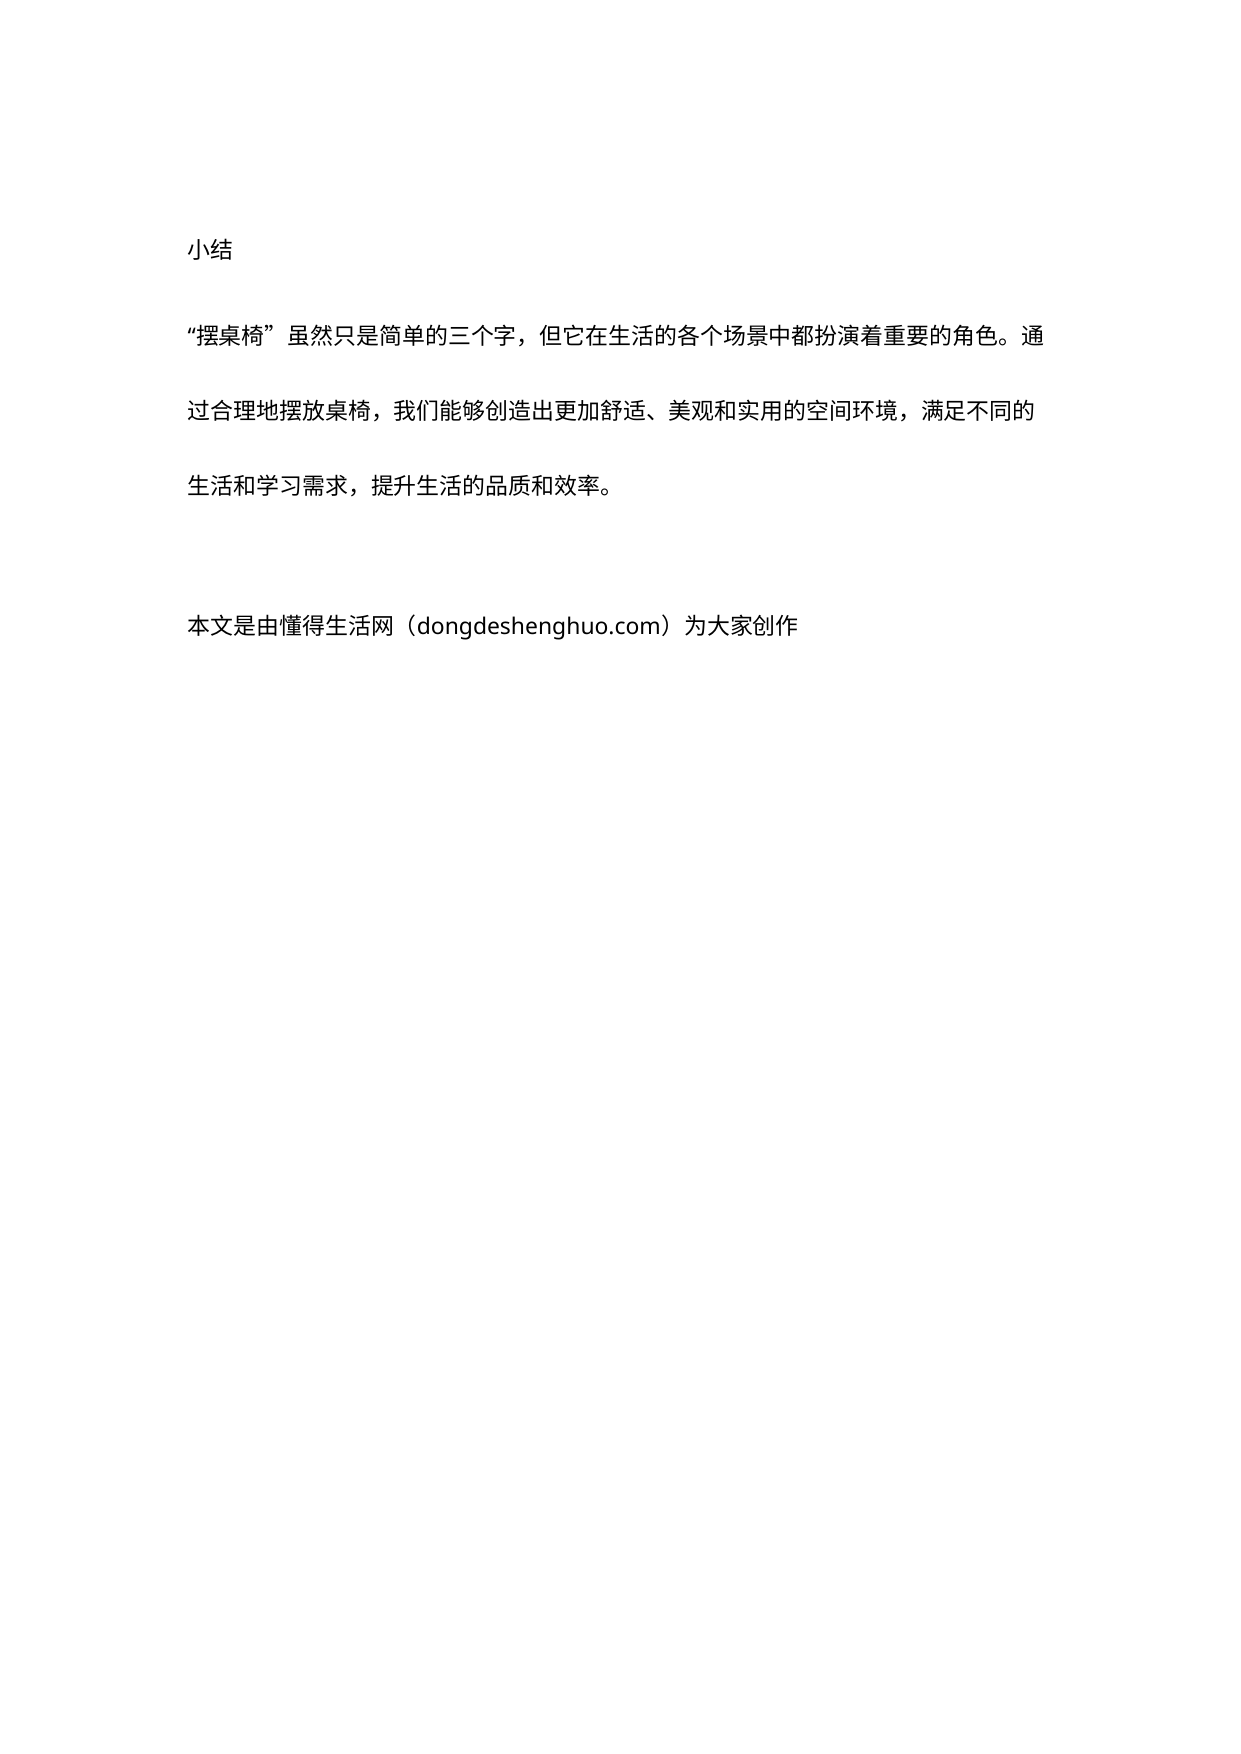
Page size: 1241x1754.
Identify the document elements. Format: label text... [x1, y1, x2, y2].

text “摆桌椅”虽然只是简单的三个字，但它在生活的各个场景中都扮演着重要的角色。通过合理地摆放桌椅，我们能够创造出更加舒适、美观和实用的空间环境，满足不同的生活和学习需求，提升生活的品质和效率。 [187, 302, 1053, 517]
text 小结 [187, 216, 1053, 281]
text 本文是由懂得生活网（dongdeshenghuo.com）为大家创作 [187, 592, 1053, 657]
